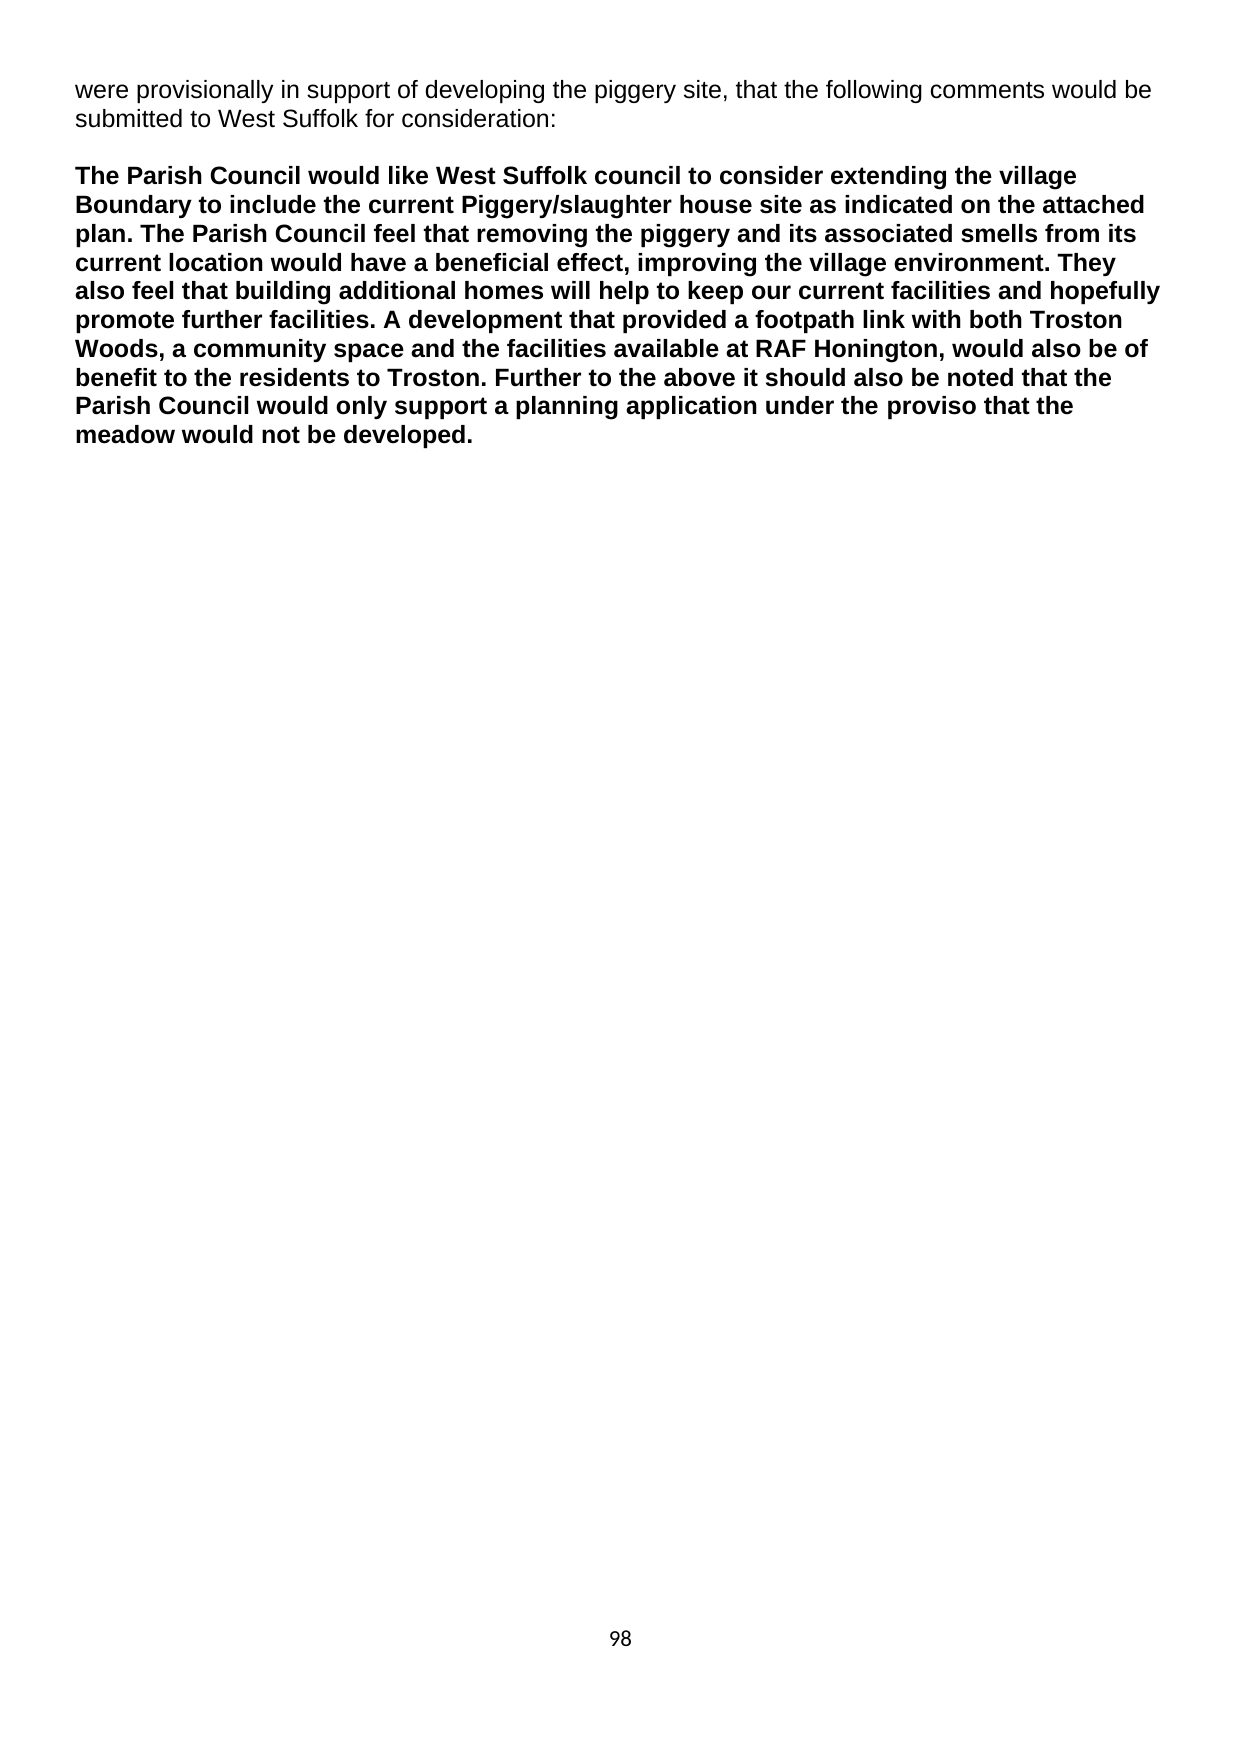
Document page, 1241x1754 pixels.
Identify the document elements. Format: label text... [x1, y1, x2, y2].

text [75, 75, 1165, 132]
text The Parish Council would like West Suffolk council to consider extending the village Boundary to include the current Piggery/slaughter house site as indicated on the attached plan. The Parish Council feel that removing the piggery and its associated smells from its current location would have a beneficial effect, improving the village environment. They also feel that building additional homes will help to keep our current facilities and hopefully promote further facilities. A development that provided a footpath link with both Troston Woods, a community space and the facilities available at RAF Honington, would also be of benefit to the residents to Troston. Further to the above it should also be noted that the Parish Council would only support a planning application under the proviso that the meadow would not be developed. [75, 161, 1165, 449]
